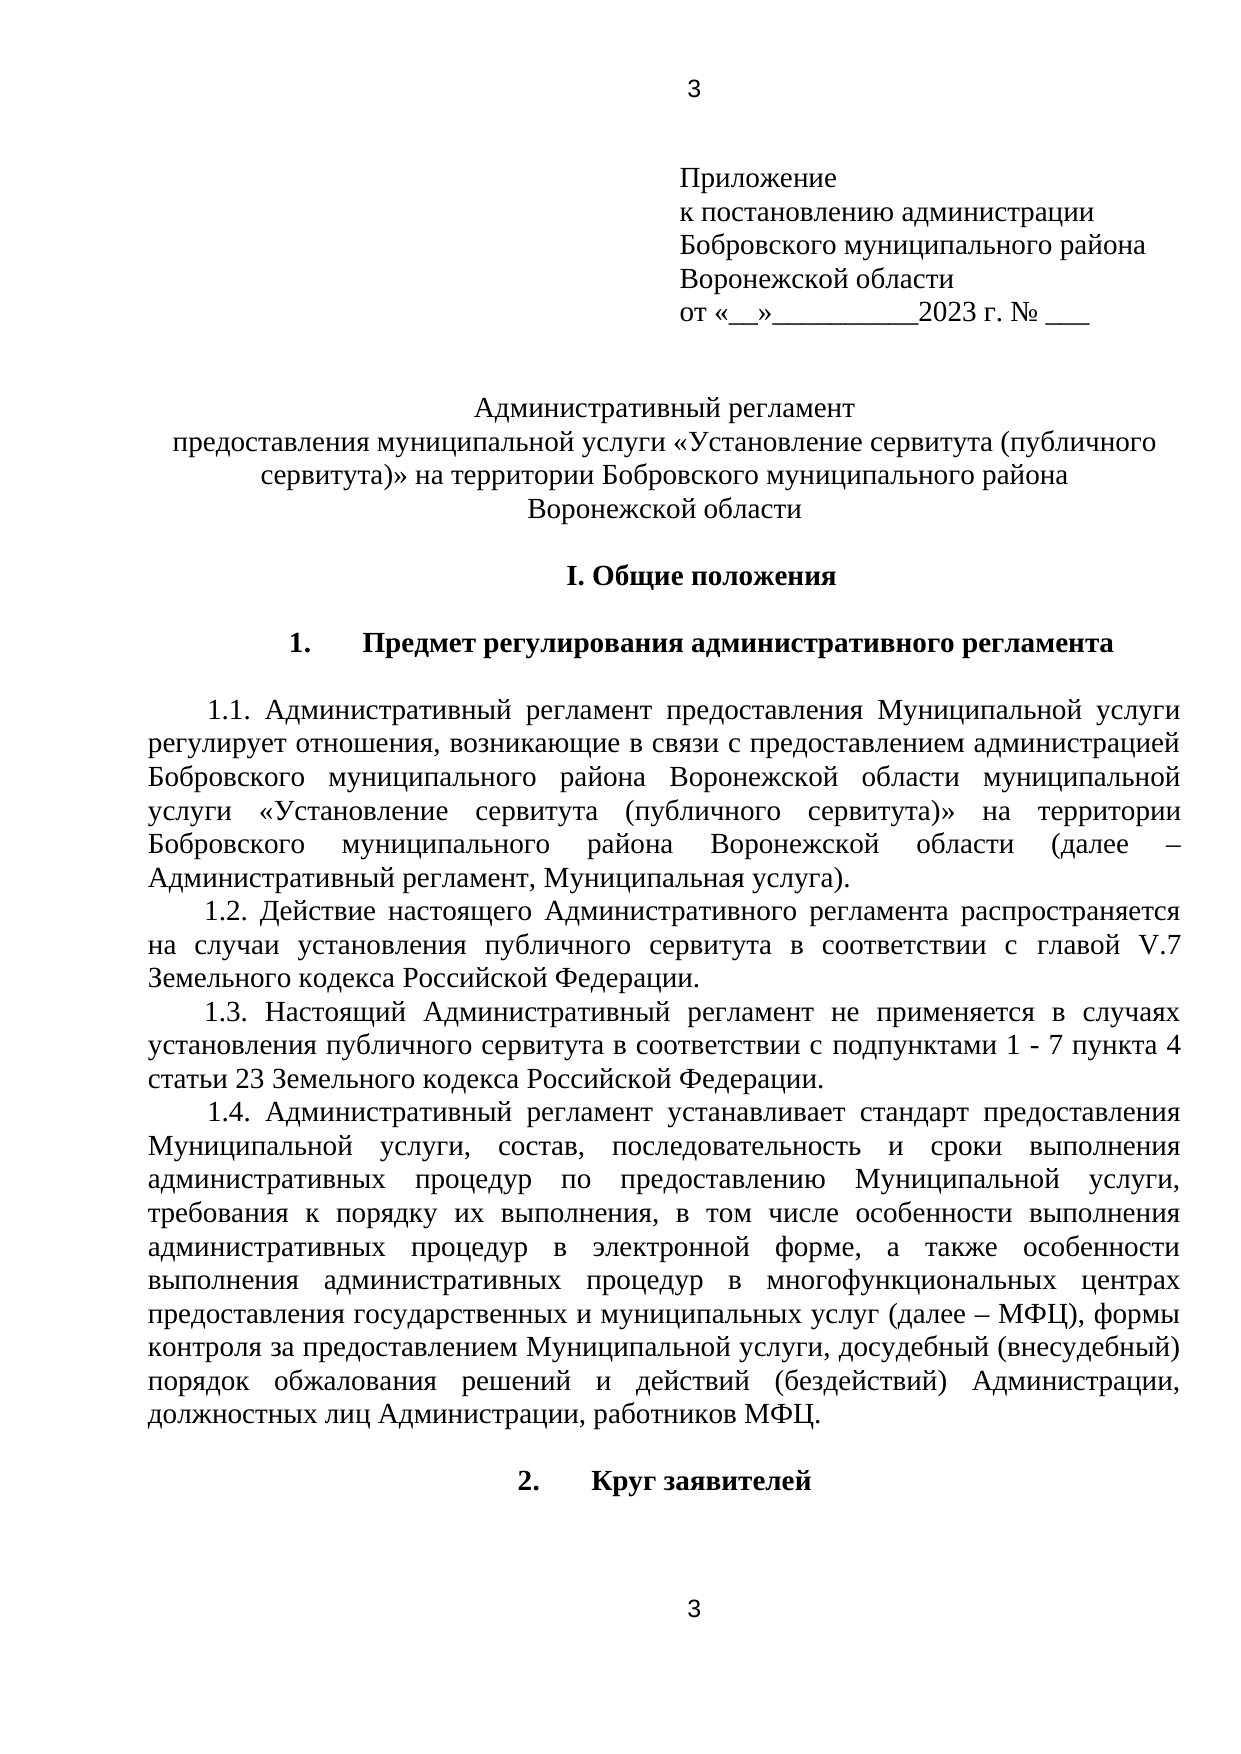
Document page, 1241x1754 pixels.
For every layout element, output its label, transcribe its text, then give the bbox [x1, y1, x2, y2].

text 1.2. Действие настоящего Административного регламента распространяется на случаи установления публичного сервитута в соответствии с главой V.7 Земельного кодекса Российской Федерации. [148, 893, 1181, 994]
text 1.4. Административный регламент устанавливает стандарт предоставления Муниципальной услуги, состав, последовательность и сроки выполнения административных процедур по предоставлению Муниципальной услуги, требования к порядку их выполнения, в том числе особенности выполнения административных процедур в электронной форме, а также особенности выполнения административных процедур в многофункциональных центрах предоставления государственных и муниципальных услуг (далее – МФЦ), формы контроля за предоставлением Муниципальной услуги, досудебный (внесудебный) порядок обжалования решений и действий (бездействий) Администрации, должностных лиц Администрации, работников МФЦ. [148, 1094, 1181, 1430]
text от «__»__________2023 г. № ___ [679, 294, 1181, 328]
text Бобровского муниципального района Воронежской области [679, 227, 1181, 294]
text предоставления муниципальной услуги «Установление сервитута (публичного сервитута)» на территории Бобровского муниципального района [148, 424, 1181, 491]
text Административный регламент [148, 390, 1181, 424]
list Предмет регулирования административного регламента [148, 625, 1181, 658]
text Приложение [679, 160, 1181, 194]
text к постановлению администрации [679, 194, 1181, 227]
list Круг заявителей [148, 1463, 1181, 1497]
text 1.3. Настоящий Административный регламент не применяется в случаях установления публичного сервитута в соответствии с подпунктами 1 - 7 пункта 4 статьи 23 Земельного кодекса Российской Федерации. [148, 994, 1181, 1094]
text Воронежской области [148, 491, 1181, 524]
text 1.1. Административный регламент предоставления Муниципальной услуги регулирует отношения, возникающие в связи с предоставлением администрацией Бобровского муниципального района Воронежской области муниципальной услуги «Установление сервитута (публичного сервитута)» на территории Бобровского муниципального района Воронежской области (далее – Административный регламент, Муниципальная услуга). [148, 692, 1181, 893]
text I. Общие положения [148, 558, 1181, 591]
